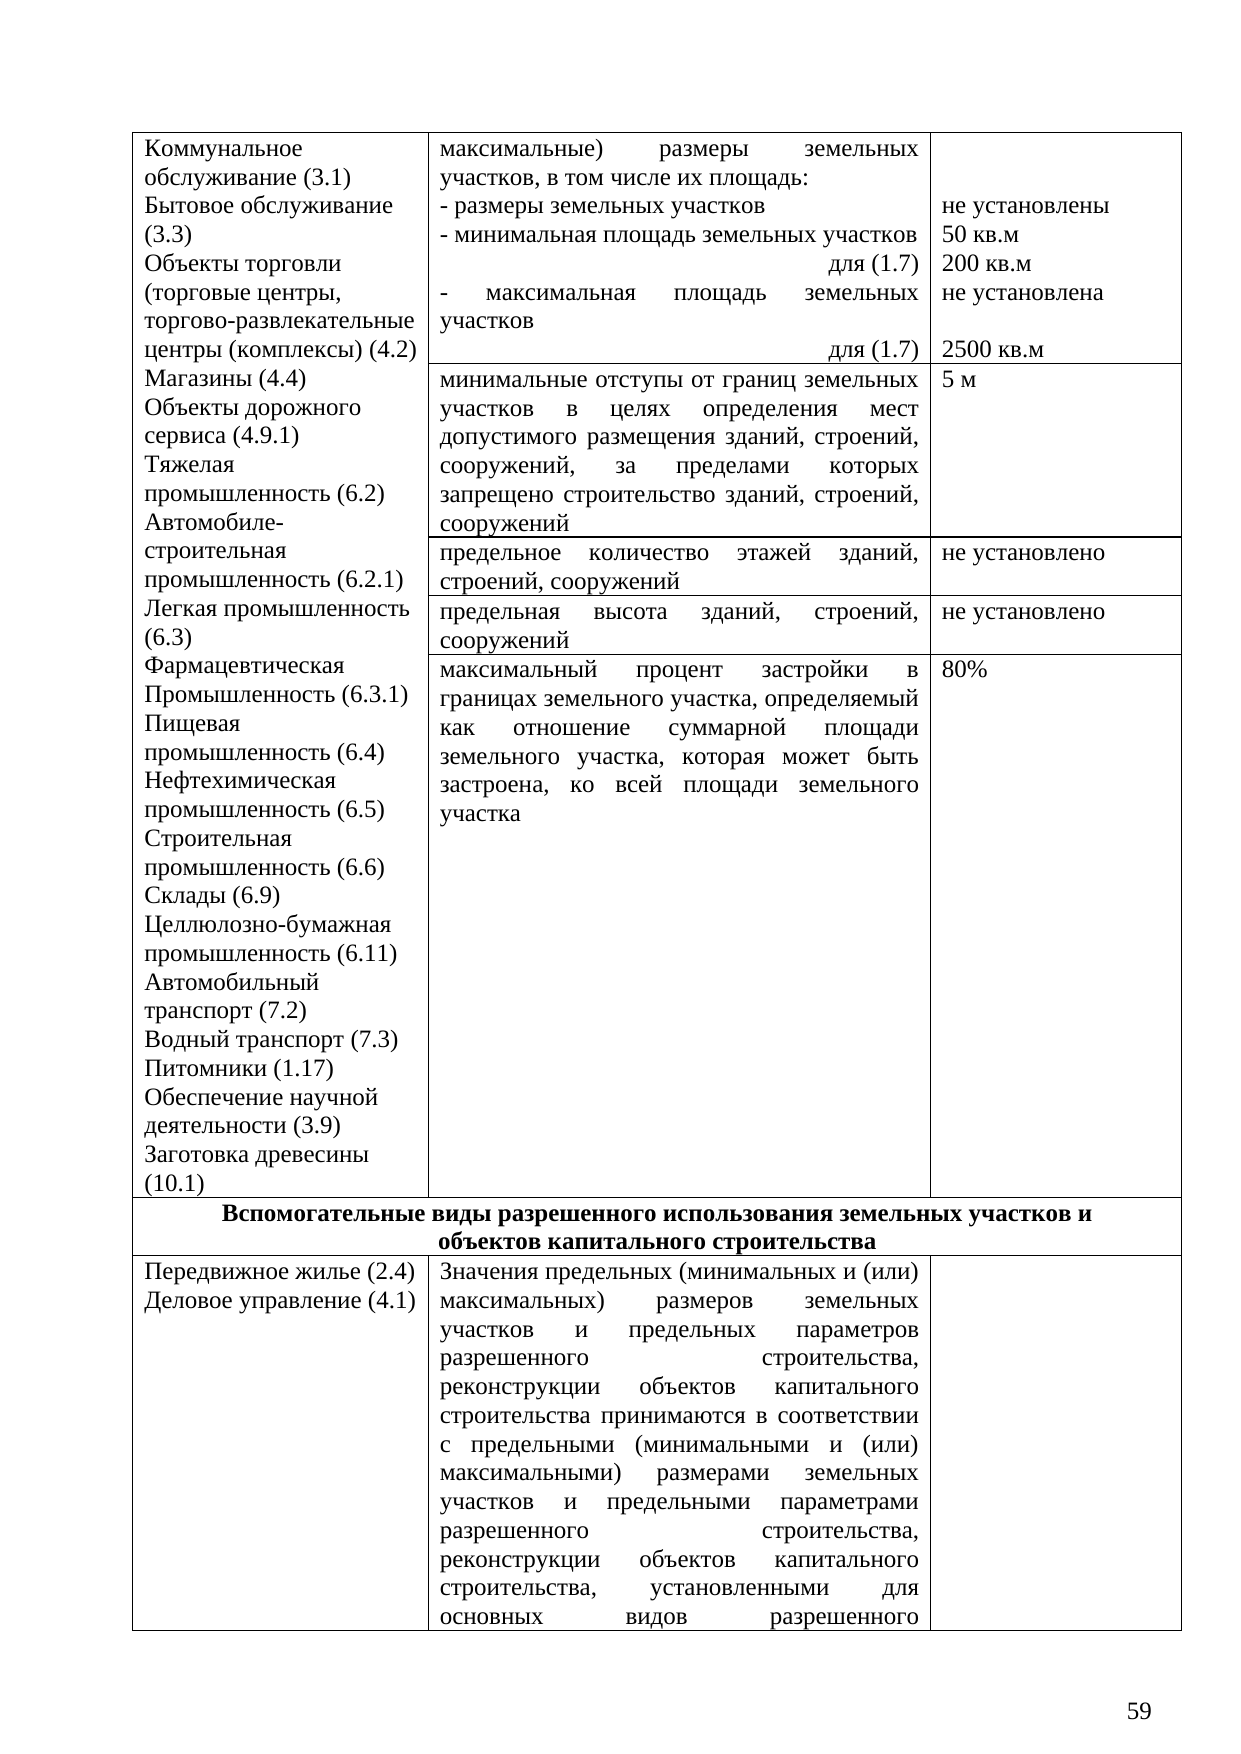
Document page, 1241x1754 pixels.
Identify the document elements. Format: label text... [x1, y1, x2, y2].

table_cell 5 м [931, 364, 1181, 536]
table_cell Вспомогательные виды разрешенного использования земельных участков и объектов капитального строительства [133, 1198, 1181, 1255]
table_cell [931, 133, 1181, 363]
table_cell максимальный процент застройки в границах земельного участка, определяемый как отношение суммарной площади земельного участка, которая может быть застроена, ко всей площади земельного участка [429, 655, 930, 1197]
table_cell не установлено [931, 538, 1181, 595]
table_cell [429, 133, 930, 363]
table_cell [931, 1256, 1181, 1630]
table_cell предельная высота зданий, строений, сооружений [429, 596, 930, 653]
table_cell не установлено [931, 596, 1181, 653]
table_cell предельное количество этажей зданий, строений, сооружений [429, 538, 930, 595]
table_cell 80% [931, 655, 1181, 1197]
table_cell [133, 1256, 428, 1630]
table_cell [429, 1256, 930, 1630]
